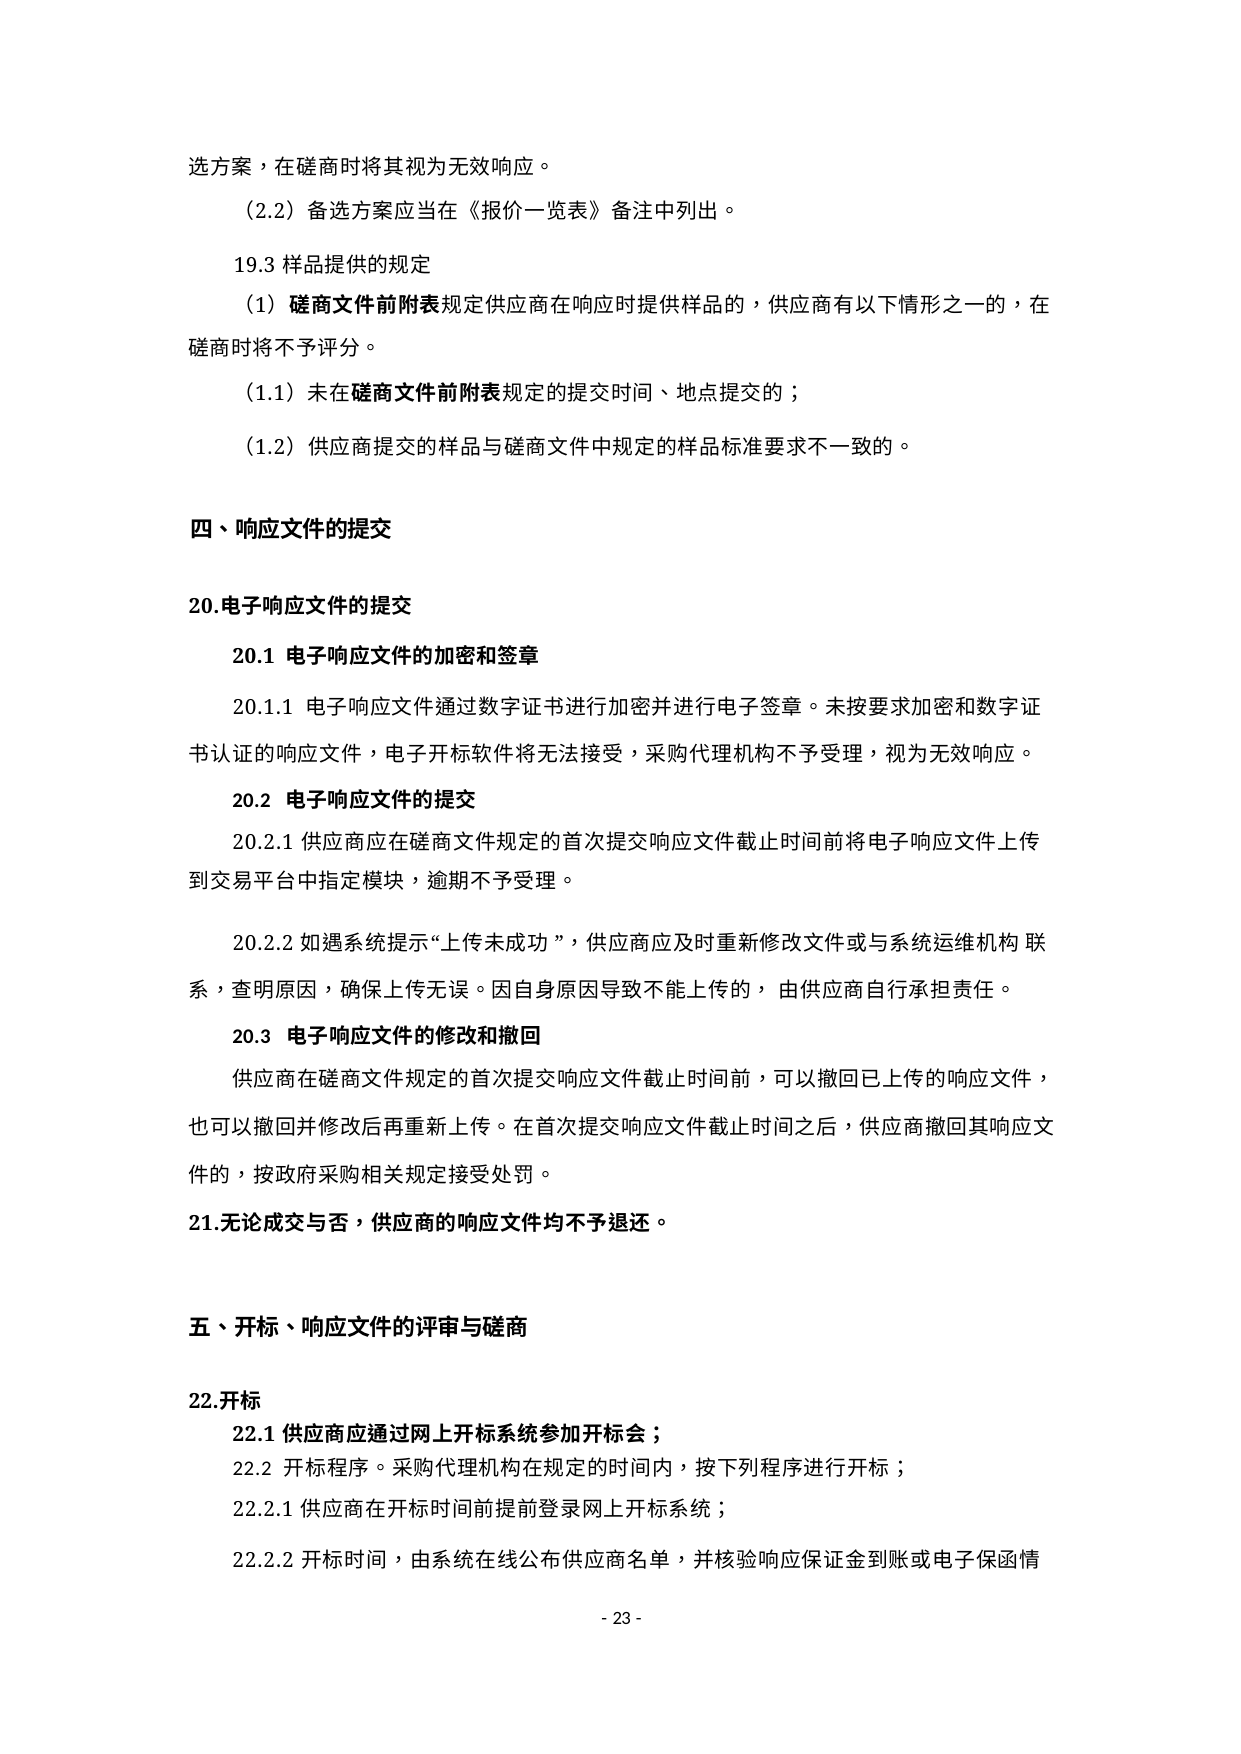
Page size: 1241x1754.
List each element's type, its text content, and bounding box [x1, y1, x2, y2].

text 22.2 开标程序。采购代理机构在规定的时间内，按下列程序进行开标； [232, 1454, 1057, 1480]
text 20.2.1 供应商应在磋商文件规定的首次提交响应文件截止时间前将电子响应文件上传 到交易平台中指定模块，逾期不予受理。 [189, 827, 1053, 895]
text 20.1 电子响应文件的加密和签章 [232, 642, 1057, 669]
text （1）磋商文件前附表规定供应商在响应时提供样品的，供应商有以下情形之一的，在 磋商时将不予评分。 [188, 290, 1053, 362]
text 22.1 供应商应通过网上开标系统参加开标会； [232, 1420, 1057, 1447]
text 20.电子响应文件的提交 [188, 592, 1057, 619]
text 20.2 电子响应文件的提交 [232, 786, 1057, 813]
text （2.2）备选方案应当在《报价一览表》备注中列出。 [233, 197, 1057, 223]
text 22.开标 [188, 1386, 1057, 1413]
text 20.3 电子响应文件的修改和撤回 [232, 1022, 1057, 1049]
text 22.2.1 供应商在开标时间前提前登录网上开标系统； [232, 1496, 1057, 1522]
text （1.2）供应商提交的样品与磋商文件中规定的样品标准要求不一致的。 [233, 433, 1057, 460]
text 19.3 样品提供的规定 [233, 251, 1057, 277]
text 供应商在磋商文件规定的首次提交响应文件截止时间前，可以撤回已上传的响应文件， 也可以撤回并修改后再重新上传。在首次提交响应文件截止时间之后，供应商撤回其响应文 件的，按政府采购相关规定接受处罚。 [188, 1064, 1057, 1189]
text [188, 1545, 1053, 1574]
text 21.无论成交与否，供应商的响应文件均不予退还。 [188, 1209, 1057, 1235]
text 五、开标、响应文件的评审与磋商 [189, 1313, 1057, 1342]
text （1.1）未在磋商文件前附表规定的提交时间、地点提交的； [233, 379, 1057, 406]
text 20.2.2 如遇系统提示“上传未成功 ”，供应商应及时重新修改文件或与系统运维机构 联系，查明原因，确保上传无误。因自身原因导致不能上传的， 由供应商自行承担责任。 [188, 928, 1053, 1003]
text 20.1.1 电子响应文件通过数字证书进行加密并进行电子签章。未按要求加密和数字证 书认证的响应文件，电子开标软件将无法接受，采购代理机构不予受理，视为无效响应。 [189, 692, 1053, 767]
text 四、响应文件的提交 [190, 515, 1057, 543]
text 选方案，在磋商时将其视为无效响应。 [188, 153, 1057, 180]
